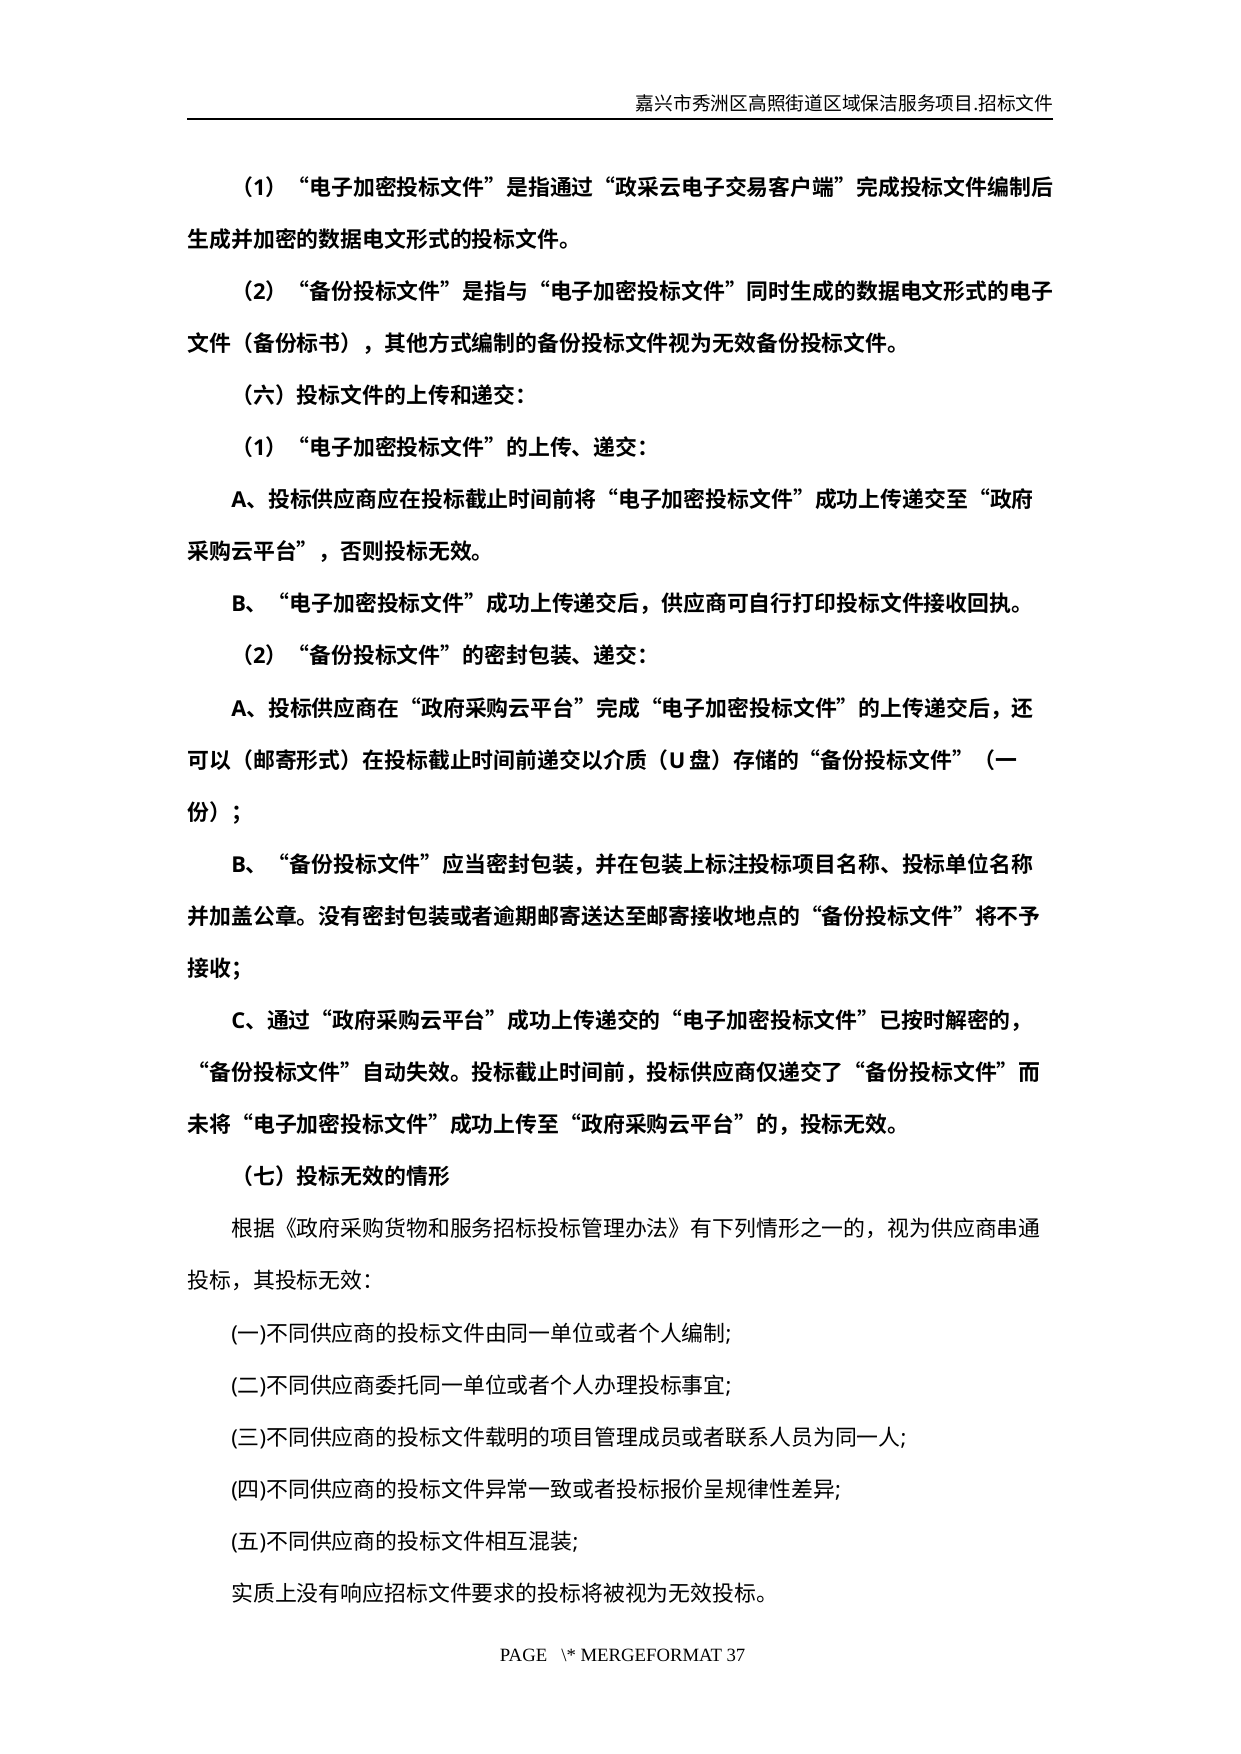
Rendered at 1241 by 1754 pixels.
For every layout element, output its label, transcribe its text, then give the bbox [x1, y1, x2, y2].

text A、投标供应商在“政府采购云平台”完成“电子加密投标文件”的上传递交后，还可以（邮寄形式）在投标截止时间前递交以介质（U盘）存储的“备份投标文件”（一份）； [187, 674, 1053, 831]
text (四)不同供应商的投标文件异常一致或者投标报价呈规律性差异; [187, 1456, 1053, 1508]
text （七）投标无效的情形 [187, 1143, 1053, 1195]
text 根据《政府采购货物和服务招标投标管理办法》有下列情形之一的，视为供应商串通投标，其投标无效： [187, 1195, 1053, 1299]
text (一)不同供应商的投标文件由同一单位或者个人编制; [187, 1299, 1053, 1351]
text 实质上没有响应招标文件要求的投标将被视为无效投标。 [187, 1560, 1053, 1612]
text B、“备份投标文件”应当密封包装，并在包装上标注投标项目名称、投标单位名称并加盖公章。没有密封包装或者逾期邮寄送达至邮寄接收地点的“备份投标文件”将不予接收； [187, 831, 1053, 987]
text (二)不同供应商委托同一单位或者个人办理投标事宜; [187, 1351, 1053, 1403]
text （1）“电子加密投标文件”是指通过“政采云电子交易客户端”完成投标文件编制后生成并加密的数据电文形式的投标文件。 [187, 153, 1053, 258]
text A、投标供应商应在投标截止时间前将“电子加密投标文件”成功上传递交至“政府采购云平台”，否则投标无效。 [187, 466, 1053, 570]
text B、“电子加密投标文件”成功上传递交后，供应商可自行打印投标文件接收回执。 [187, 570, 1053, 622]
text （2）“备份投标文件”是指与“电子加密投标文件”同时生成的数据电文形式的电子文件（备份标书），其他方式编制的备份投标文件视为无效备份投标文件。 [187, 258, 1053, 362]
text （六）投标文件的上传和递交： [187, 362, 1053, 414]
text C、通过“政府采购云平台”成功上传递交的“电子加密投标文件”已按时解密的，“备份投标文件”自动失效。投标截止时间前，投标供应商仅递交了“备份投标文件”而未将“电子加密投标文件”成功上传至“政府采购云平台”的，投标无效。 [187, 987, 1053, 1143]
text （2）“备份投标文件”的密封包装、递交： [187, 622, 1053, 674]
text (三)不同供应商的投标文件载明的项目管理成员或者联系人员为同一人; [187, 1403, 1053, 1456]
text （1）“电子加密投标文件”的上传、递交： [187, 414, 1053, 466]
text (五)不同供应商的投标文件相互混装; [187, 1508, 1053, 1560]
